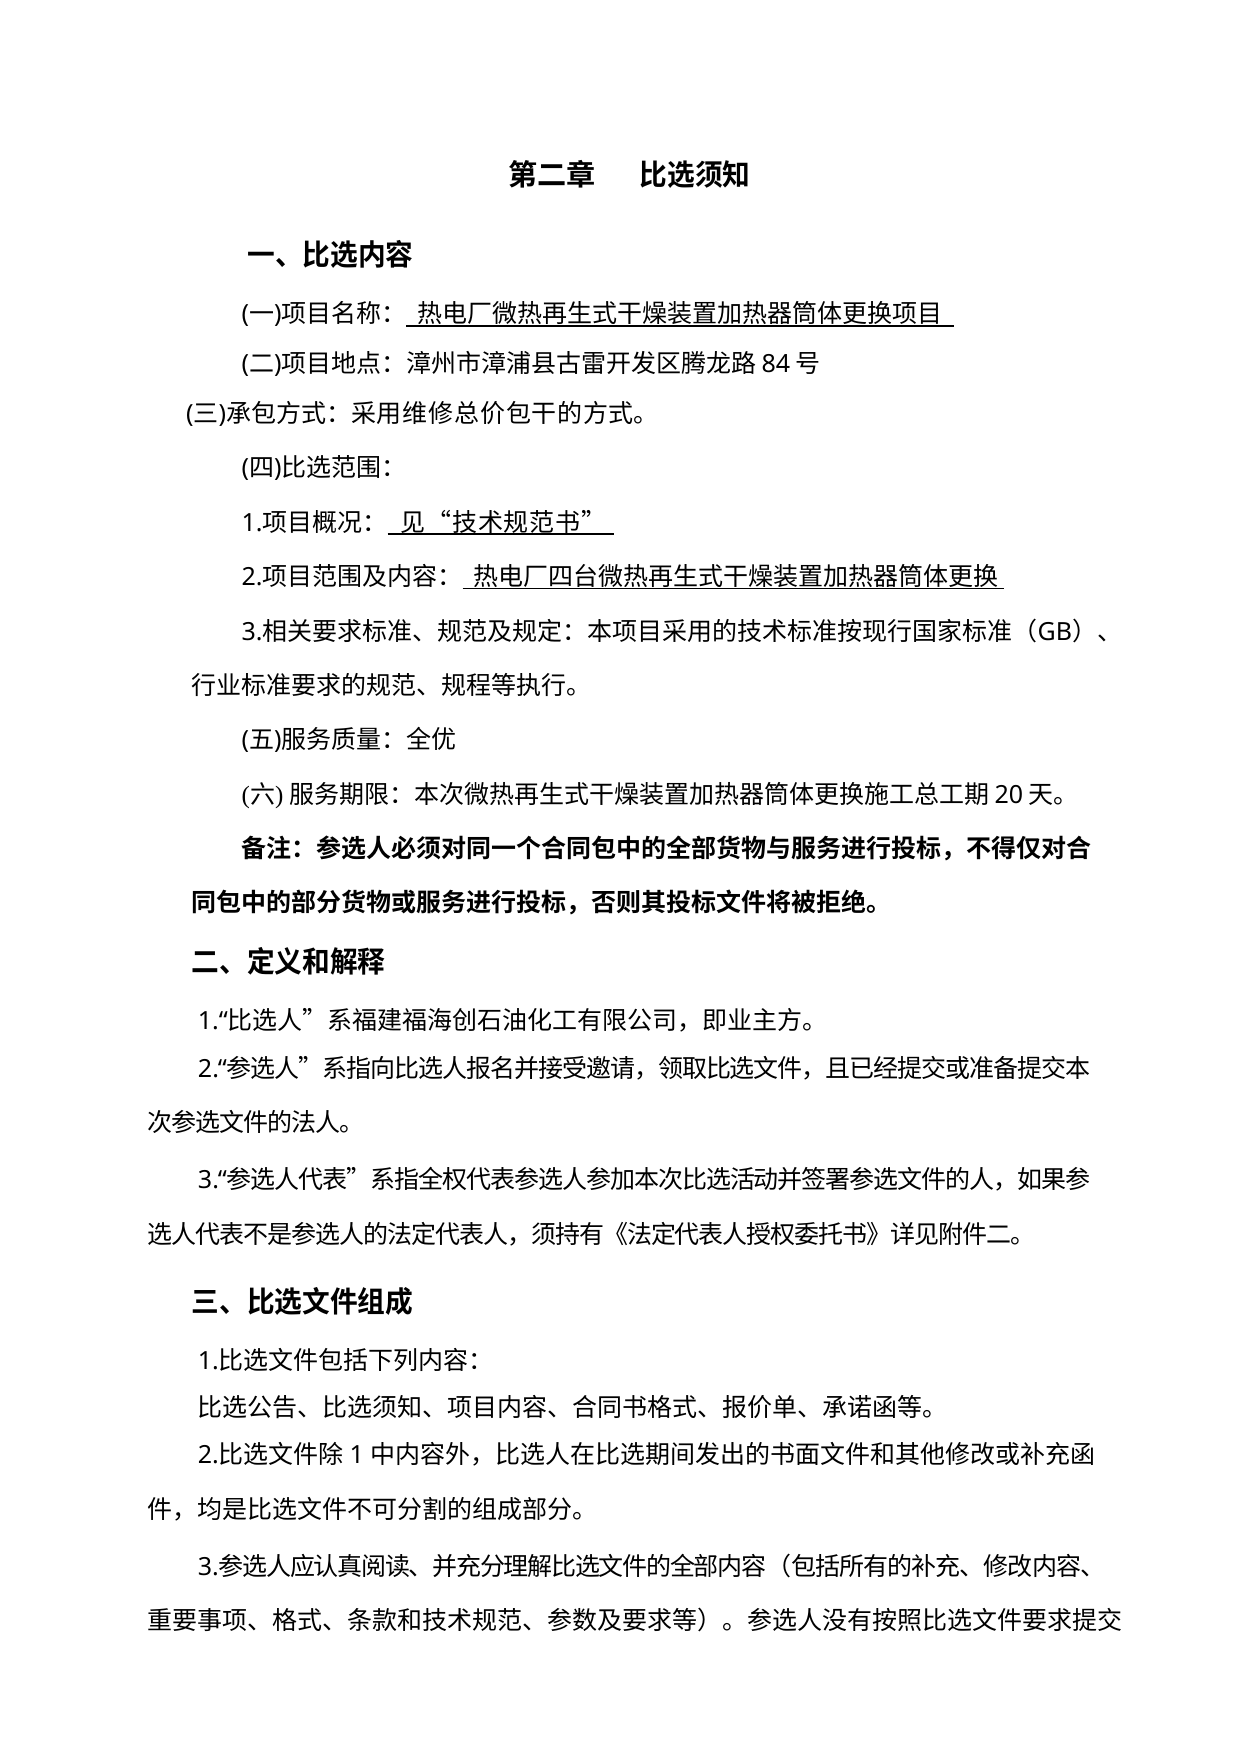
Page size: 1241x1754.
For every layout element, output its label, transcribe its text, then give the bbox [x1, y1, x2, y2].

text 3.参选人应认真阅读、并充分理解比选文件的全部内容（包括所有的补充、修改内容、 [198, 1546, 1134, 1583]
text (一)项目名称： 热电厂微热再生式干燥装置加热器筒体更换项目 [191, 294, 1134, 330]
subtitle 第二章 比选须知 [135, 156, 1123, 193]
text (三)承包方式：采用维修总价包干的方式。 [186, 393, 1134, 430]
text 3.相关要求标准、规范及规定：本项目采用的技术标准按现行国家标准（GB）、行业标准要求的规范、规程等执行。 [191, 611, 1134, 702]
text 1.比选文件包括下列内容： [198, 1340, 1134, 1377]
subtitle 二、定义和解释 [191, 939, 1134, 981]
text (四)比选范围： [191, 448, 1134, 484]
text 备注：参选人必须对同一个合同包中的全部货物与服务进行投标，不得仅对合同包中的部分货物或服务进行投标，否则其投标文件将被拒绝。 [191, 828, 1111, 919]
text 重要事项、格式、条款和技术规范、参数及要求等）。参选人没有按照比选文件要求提交 [148, 1601, 1134, 1637]
text 2.比选文件除 1 中内容外，比选人在比选期间发出的书面文件和其他修改或补充函件，均是比选文件不可分割的组成部分。 [148, 1435, 1112, 1526]
text 一、比选内容 [191, 232, 1134, 274]
text 比选公告、比选须知、项目内容、合同书格式、报价单、承诺函等。 [198, 1387, 1134, 1424]
subtitle 三、比选文件组成 [191, 1278, 1134, 1321]
text 3.“参选人代表”系指全权代表参选人参加本次比选活动并签署参选文件的人，如果参选人代表不是参选人的法定代表人，须持有《法定代表人授权委托书》详见附件二。 [148, 1160, 1111, 1250]
text (二)项目地点：漳州市漳浦县古雷开发区腾龙路84号 [191, 343, 1134, 380]
text 1.项目概况： 见“技术规范书” [191, 502, 1134, 538]
text (五)服务质量：全优 [191, 720, 1134, 756]
text 2.“参选人”系指向比选人报名并接受邀请，领取比选文件，且已经提交或准备提交本次参选文件的法人。 [148, 1048, 1111, 1139]
text 2.项目范围及内容： 热电厂四台微热再生式干燥装置加热器筒体更换 [191, 557, 1134, 593]
text (六) 服务期限：本次微热再生式干燥装置加热器筒体更换施工总工期20天。 [191, 774, 1111, 810]
text 1.“比选人”系福建福海创石油化工有限公司，即业主方。 [198, 1001, 1134, 1037]
